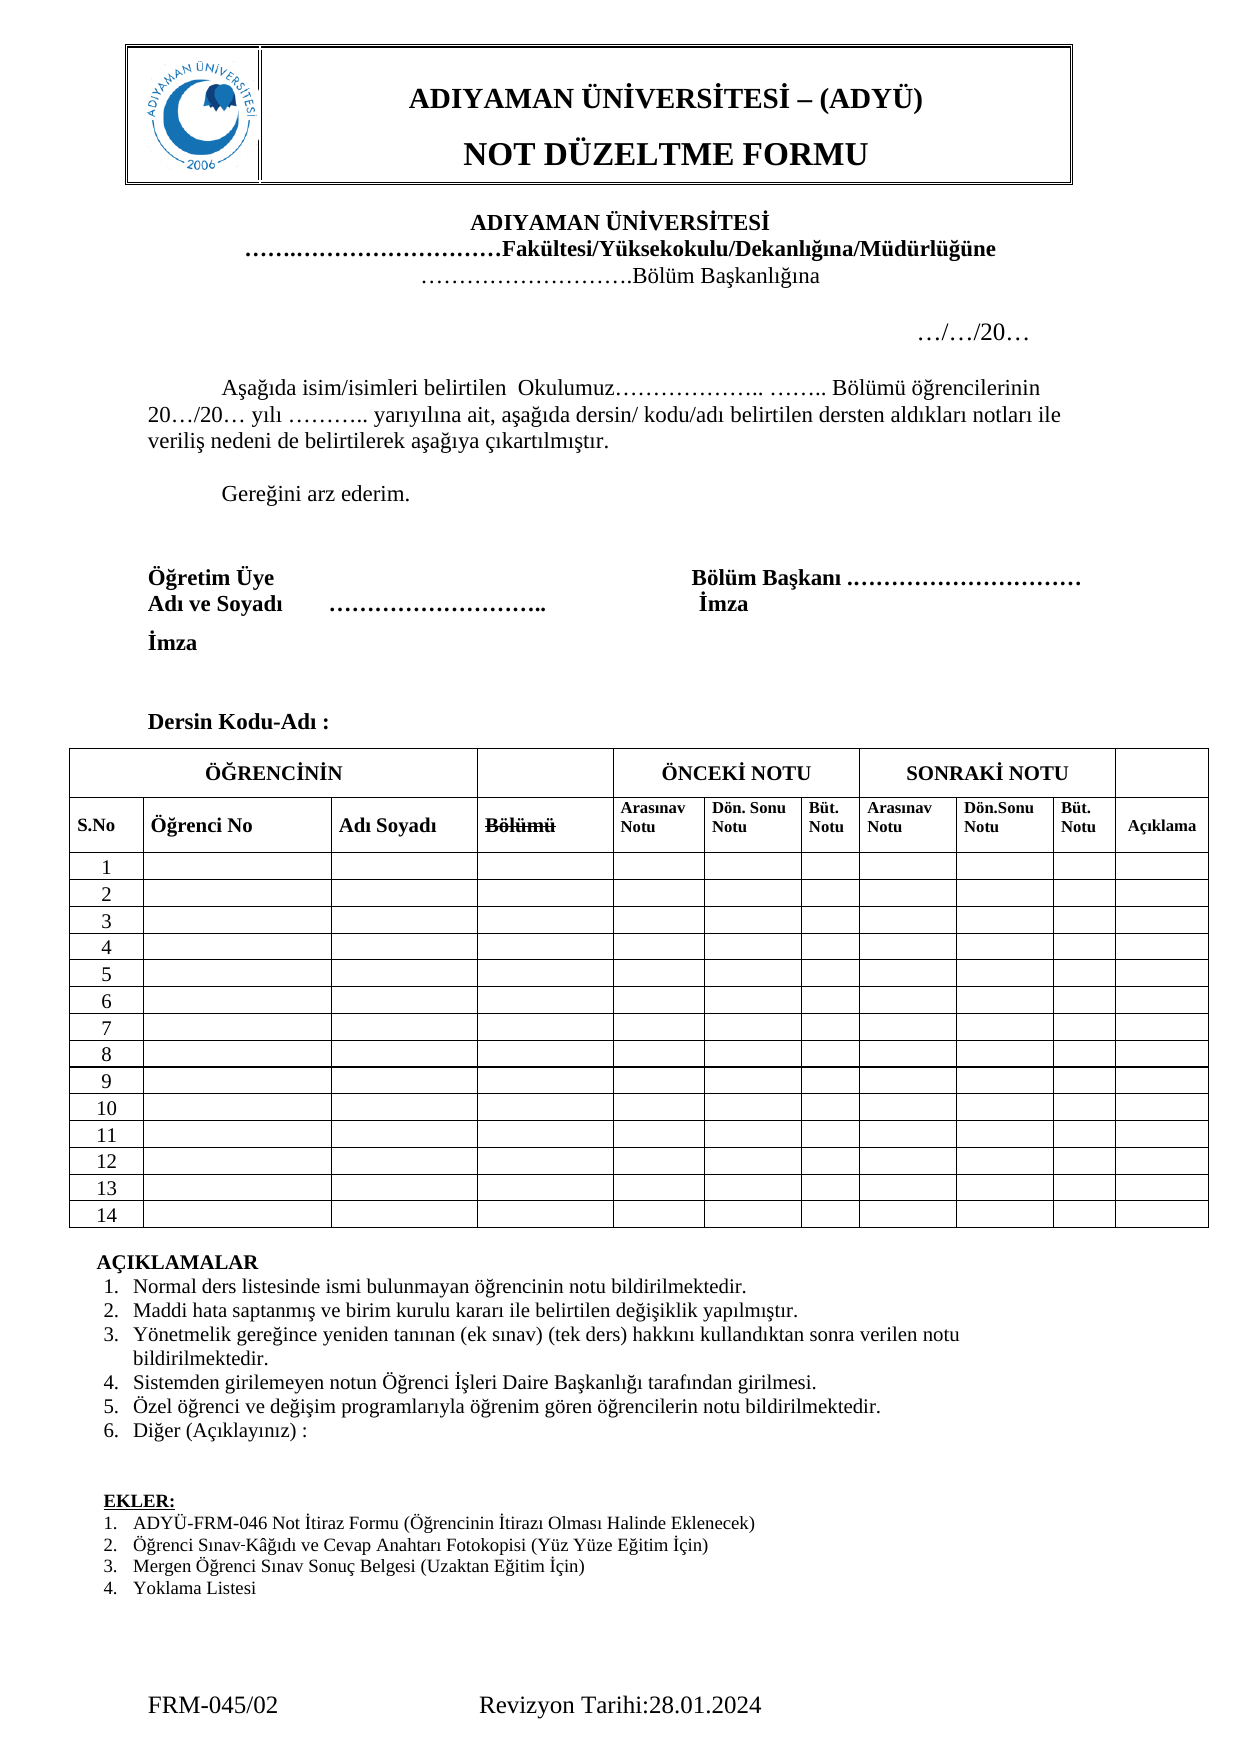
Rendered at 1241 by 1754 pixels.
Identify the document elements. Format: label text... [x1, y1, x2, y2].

table_cell [144, 1148, 331, 1173]
table_cell [957, 987, 1053, 1013]
table_cell [144, 987, 331, 1013]
table_cell 12 [70, 1148, 143, 1173]
table_cell [478, 987, 613, 1013]
table_header [1116, 749, 1208, 797]
table_cell [802, 1175, 859, 1200]
table_cell [332, 960, 477, 986]
table_cell [478, 960, 613, 986]
table_cell [860, 1148, 956, 1173]
table_cell [1116, 1068, 1208, 1093]
table_cell [1054, 1148, 1115, 1173]
table_cell [614, 1068, 704, 1093]
table_cell [957, 1041, 1053, 1066]
table_cell [957, 1068, 1053, 1093]
table_cell 7 [70, 1014, 143, 1040]
table_cell [1116, 1148, 1208, 1173]
table_cell [802, 1014, 859, 1040]
table_cell [802, 853, 859, 879]
table_cell Dön.Sonu Notu [957, 798, 1053, 852]
list Mergen Öğrenci Sınav Sonuç Belgesi (Uzaktan Eğitim İçin) [103, 1555, 1093, 1577]
table_cell [957, 1014, 1053, 1040]
table_header [478, 749, 613, 797]
table_cell [1116, 987, 1208, 1013]
table_cell [1054, 880, 1115, 906]
table_cell [144, 1068, 331, 1093]
text …/…/20… [148, 317, 1093, 346]
table_cell Arasınav Notu [614, 798, 704, 852]
table_cell [478, 853, 613, 879]
table_cell [802, 1201, 859, 1227]
table_cell [1054, 1175, 1115, 1200]
list Diğer (Açıklayınız) : [103, 1418, 1093, 1442]
table_cell [144, 907, 331, 933]
table_cell [1054, 934, 1115, 959]
table_cell Dön. Sonu Notu [705, 798, 801, 852]
table_cell [1054, 987, 1115, 1013]
table_cell [860, 907, 956, 933]
table_cell [705, 987, 801, 1013]
table_cell [705, 853, 801, 879]
table_cell [332, 1041, 477, 1066]
table_cell [1116, 960, 1208, 986]
list ADYÜ-FRM-046 Not İtiraz Formu (Öğrencinin İtirazı Olması Halinde Eklenecek) [103, 1512, 1093, 1533]
list Yoklama Listesi [103, 1577, 1093, 1598]
table_cell [478, 934, 613, 959]
table_cell [1116, 1014, 1208, 1040]
table_cell [860, 853, 956, 879]
table_cell [957, 880, 1053, 906]
table_cell [478, 1121, 613, 1147]
list Maddi hata saptanmış ve birim kurulu kararı ile belirtilen değişiklik yapılmıştır. [103, 1298, 1093, 1322]
list Normal ders listesinde ismi bulunmayan öğrencinin notu bildirilmektedir. [103, 1274, 1093, 1298]
table_cell [614, 1014, 704, 1040]
table_cell 8 [70, 1041, 143, 1066]
table_cell [705, 1148, 801, 1173]
table_cell 13 [70, 1175, 143, 1200]
table_cell Adı Soyadı [332, 798, 477, 852]
table_cell [705, 1094, 801, 1120]
table_cell [614, 1041, 704, 1066]
table_cell [332, 907, 477, 933]
text ADIYAMAN ÜNİVERSİTESİ [148, 209, 1093, 235]
table_cell [332, 1201, 477, 1227]
table_cell [1116, 1121, 1208, 1147]
table_cell [802, 1148, 859, 1173]
table_cell 14 [70, 1201, 143, 1227]
text …….………………………Fakültesi/Yüksekokulu/Dekanlığına/Müdürlüğüne [148, 235, 1093, 262]
table_cell [705, 934, 801, 959]
table_cell Büt. Notu [1054, 798, 1115, 852]
table_cell [860, 1094, 956, 1120]
table_cell [614, 853, 704, 879]
table_cell [478, 907, 613, 933]
text Adı ve Soyadı ……………………….. İmza [148, 590, 1093, 616]
list Öğrenci Sınav Kâğıdı ve Cevap Anahtarı Fotokopisi (Yüz Yüze Eğitim İçin) [103, 1533, 1093, 1555]
table_cell 3 [70, 907, 143, 933]
table_cell 2 [70, 880, 143, 906]
table_cell [957, 1201, 1053, 1227]
table_cell [614, 1094, 704, 1120]
table_cell [802, 1068, 859, 1093]
table_cell [478, 1148, 613, 1173]
table_cell Büt. Notu [802, 798, 859, 852]
table_cell [478, 1068, 613, 1093]
table_cell [1116, 1175, 1208, 1200]
table_cell [957, 1175, 1053, 1200]
table_cell [705, 1175, 801, 1200]
table_cell [332, 1094, 477, 1120]
table_cell [957, 1121, 1053, 1147]
text Aşağıda isim/isimleri belirtilen Okulumuz……………….. …….. Bölümü öğrencilerinin 20…/20… yılı ……….. yarıyılına ait, aşağıda dersin/ kodu/adı belirtilen dersten aldıkları notları ile veriliş nedeni de belirtilerek aşağıya çıkartılmıştır. [148, 374, 1093, 453]
table_cell [478, 1201, 613, 1227]
table_cell [144, 1041, 331, 1066]
table_cell [1054, 1121, 1115, 1147]
table_cell [802, 1121, 859, 1147]
table_cell [957, 934, 1053, 959]
table_cell [957, 960, 1053, 986]
table_cell [144, 1201, 331, 1227]
table_cell [1116, 853, 1208, 879]
table_cell Bölümü [478, 798, 613, 852]
table_cell [478, 1041, 613, 1066]
text EKLER: [103, 1490, 1093, 1512]
table_cell [957, 907, 1053, 933]
table_cell [957, 1148, 1053, 1173]
table_cell [860, 960, 956, 986]
table_cell [705, 907, 801, 933]
table_cell [802, 987, 859, 1013]
table_cell [614, 960, 704, 986]
table_cell [1116, 934, 1208, 959]
list Sistemden girilemeyen notun Öğrenci İşleri Daire Başkanlığı tarafından girilmesi. [103, 1370, 1093, 1394]
table_cell [614, 1201, 704, 1227]
table_cell [1054, 853, 1115, 879]
table_cell [332, 880, 477, 906]
table_cell [1116, 880, 1208, 906]
table_cell [614, 1148, 704, 1173]
table_cell Açıklama [1116, 798, 1208, 852]
table_cell [614, 907, 704, 933]
table_cell [705, 1201, 801, 1227]
table_cell 10 [70, 1094, 143, 1120]
table_cell [860, 987, 956, 1013]
table_cell [144, 1014, 331, 1040]
table_header SONRAKİ NOTU [860, 749, 1115, 797]
table_cell [802, 1094, 859, 1120]
table_cell [1054, 1094, 1115, 1120]
table_cell [1054, 907, 1115, 933]
table_cell [478, 1094, 613, 1120]
table_cell [860, 1068, 956, 1093]
table_cell [1054, 1068, 1115, 1093]
table_cell [705, 880, 801, 906]
table_cell 1 [70, 853, 143, 879]
table_cell [1054, 1014, 1115, 1040]
table_cell [332, 987, 477, 1013]
table_cell [1054, 1201, 1115, 1227]
table_header ÖNCEKİ NOTU [614, 749, 859, 797]
table_cell [957, 853, 1053, 879]
table_header ÖĞRENCİNİN [70, 749, 477, 797]
list Özel öğrenci ve değişim programlarıyla öğrenim gören öğrencilerin notu bildirilmektedir. [103, 1394, 1093, 1418]
table_cell [860, 1201, 956, 1227]
table_cell [144, 880, 331, 906]
table_cell [1054, 1041, 1115, 1066]
table_cell [614, 1175, 704, 1200]
table_cell [1116, 1201, 1208, 1227]
table_cell [1116, 907, 1208, 933]
picture [134, 47, 260, 182]
table_cell [705, 1121, 801, 1147]
table_cell [614, 934, 704, 959]
text ……………………….Bölüm Başkanlığına [148, 262, 1093, 288]
table_cell [478, 1175, 613, 1200]
table_cell 4 [70, 934, 143, 959]
table_cell Arasınav Notu [860, 798, 956, 852]
table_cell [478, 1014, 613, 1040]
table_cell [332, 1068, 477, 1093]
table_cell [802, 880, 859, 906]
list Yönetmelik gereğince yeniden tanınan (ek sınav) (tek ders) hakkını kullandıktan sonra verilen notu bildirilmektedir. [103, 1322, 1093, 1370]
table_cell [332, 853, 477, 879]
table_cell [860, 1041, 956, 1066]
table_cell [802, 960, 859, 986]
text AÇIKLAMALAR [59, 1250, 1093, 1274]
table_cell [802, 907, 859, 933]
text Dersin Kodu-Adı : [148, 708, 1093, 735]
table_cell [860, 1121, 956, 1147]
table_cell [478, 880, 613, 906]
table_cell [705, 1041, 801, 1066]
table_cell 6 [70, 987, 143, 1013]
table_cell [1116, 1094, 1208, 1120]
table_cell [614, 1121, 704, 1147]
text Gereğini arz ederim. [148, 480, 1093, 506]
table_cell [332, 934, 477, 959]
table_cell [614, 987, 704, 1013]
table_cell [802, 934, 859, 959]
table_cell [144, 960, 331, 986]
table_cell [957, 1094, 1053, 1120]
table_cell [705, 960, 801, 986]
table_cell [860, 880, 956, 906]
table_cell Öğrenci No [144, 798, 331, 852]
table_cell [332, 1148, 477, 1173]
table_cell [614, 880, 704, 906]
table_cell [1116, 1041, 1208, 1066]
table_cell 5 [70, 960, 143, 986]
table_cell [332, 1175, 477, 1200]
table_cell [332, 1121, 477, 1147]
text İmza [148, 629, 1093, 656]
table_cell [705, 1068, 801, 1093]
table_cell [144, 853, 331, 879]
table_cell [705, 1014, 801, 1040]
table_cell 11 [70, 1121, 143, 1147]
table_cell [860, 934, 956, 959]
table_cell S.No [70, 798, 143, 852]
table_cell [144, 1175, 331, 1200]
table_cell [144, 934, 331, 959]
table_cell [860, 1175, 956, 1200]
table_cell [144, 1121, 331, 1147]
table_cell [1054, 960, 1115, 986]
table_cell [860, 1014, 956, 1040]
table_cell [802, 1041, 859, 1066]
table_cell [144, 1094, 331, 1120]
table_cell 9 [70, 1068, 143, 1093]
table_cell [332, 1014, 477, 1040]
text Öğretim Üye Bölüm Başkanı .………………………… [148, 564, 1093, 590]
